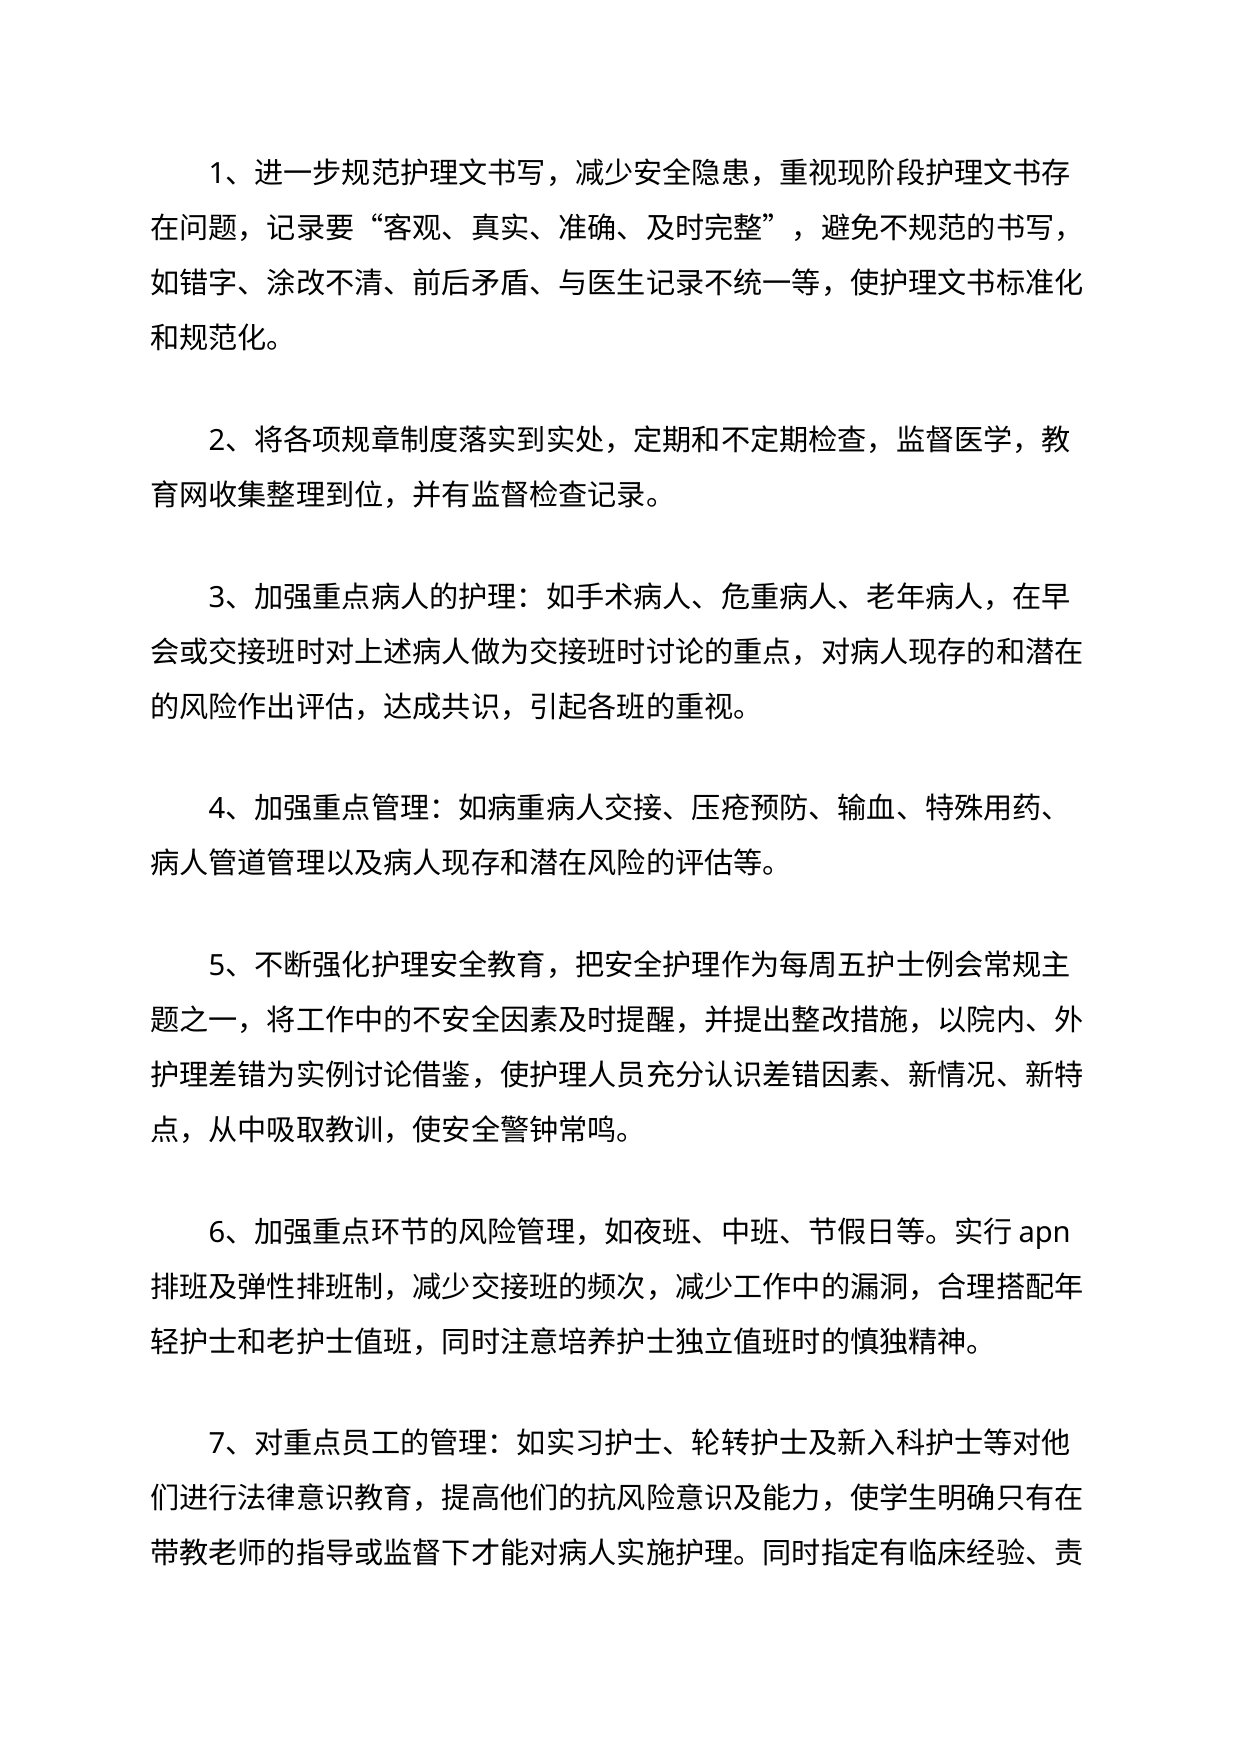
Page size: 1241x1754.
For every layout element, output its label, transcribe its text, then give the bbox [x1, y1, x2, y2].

text 5、不断强化护理安全教育，把安全护理作为每周五护士例会常规主题之一，将工作中的不安全因素及时提醒，并提出整改措施，以院内、外护理差错为实例讨论借鉴，使护理人员充分认识差错因素、新情况、新特点，从中吸取教训，使安全警钟常鸣。 [150, 942, 1090, 1149]
text 4、加强重点管理：如病重病人交接、压疮预防、输血、特殊用药、病人管道管理以及病人现存和潜在风险的评估等。 [150, 785, 1090, 882]
text 3、加强重点病人的护理：如手术病人、危重病人、老年病人，在早会或交接班时对上述病人做为交接班时讨论的重点，对病人现存的和潜在的风险作出评估，达成共识，引起各班的重视。 [150, 573, 1090, 726]
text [150, 1420, 1090, 1572]
text 6、加强重点环节的风险管理，如夜班、中班、节假日等。实行apn排班及弹性排班制，减少交接班的频次，减少工作中的漏洞，合理搭配年轻护士和老护士值班，同时注意培养护士独立值班时的慎独精神。 [150, 1208, 1090, 1361]
text 1、进一步规范护理文书写，减少安全隐患，重视现阶段护理文书存在问题，记录要“客观、真实、准确、及时完整”，避免不规范的书写，如错字、涂改不清、前后矛盾、与医生记录不统一等，使护理文书标准化和规范化。 [150, 150, 1090, 357]
text 2、将各项规章制度落实到实处，定期和不定期检查，监督医学，教育网收集整理到位，并有监督检查记录。 [150, 417, 1090, 514]
